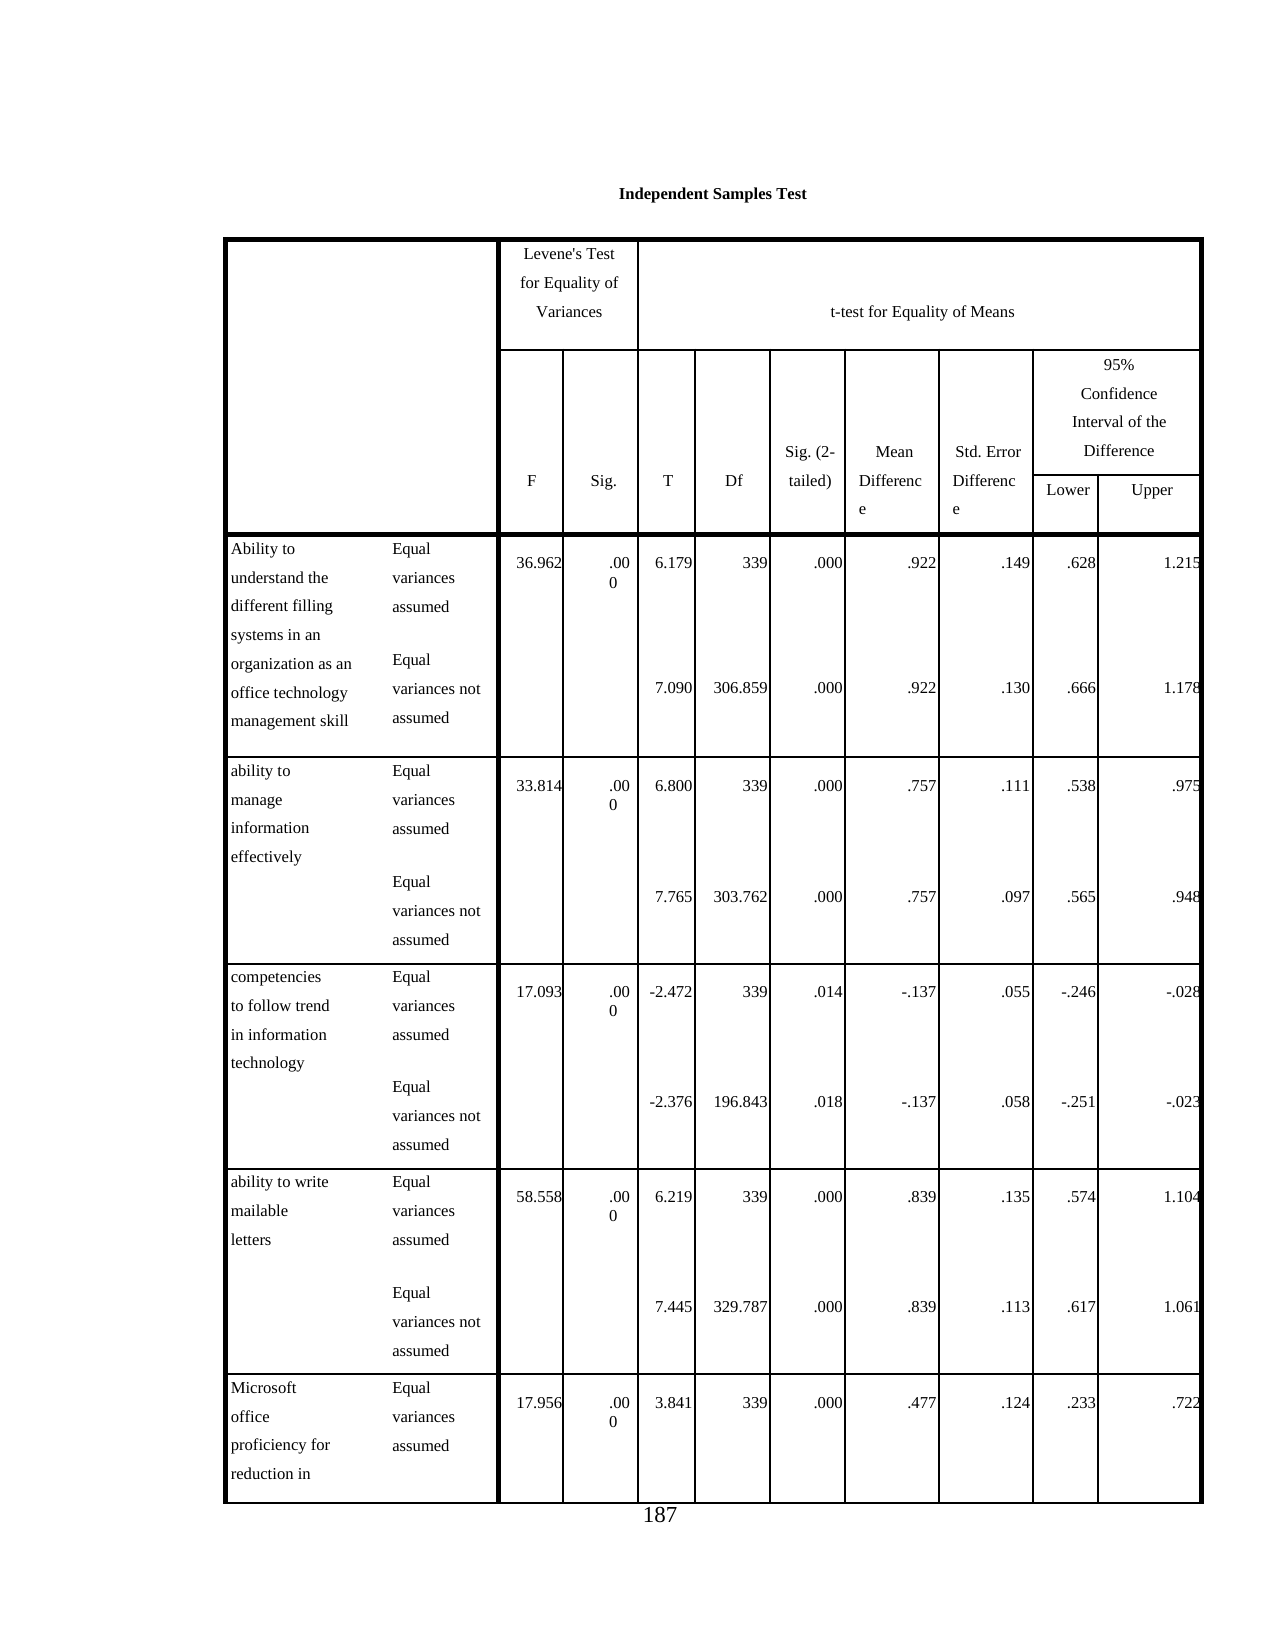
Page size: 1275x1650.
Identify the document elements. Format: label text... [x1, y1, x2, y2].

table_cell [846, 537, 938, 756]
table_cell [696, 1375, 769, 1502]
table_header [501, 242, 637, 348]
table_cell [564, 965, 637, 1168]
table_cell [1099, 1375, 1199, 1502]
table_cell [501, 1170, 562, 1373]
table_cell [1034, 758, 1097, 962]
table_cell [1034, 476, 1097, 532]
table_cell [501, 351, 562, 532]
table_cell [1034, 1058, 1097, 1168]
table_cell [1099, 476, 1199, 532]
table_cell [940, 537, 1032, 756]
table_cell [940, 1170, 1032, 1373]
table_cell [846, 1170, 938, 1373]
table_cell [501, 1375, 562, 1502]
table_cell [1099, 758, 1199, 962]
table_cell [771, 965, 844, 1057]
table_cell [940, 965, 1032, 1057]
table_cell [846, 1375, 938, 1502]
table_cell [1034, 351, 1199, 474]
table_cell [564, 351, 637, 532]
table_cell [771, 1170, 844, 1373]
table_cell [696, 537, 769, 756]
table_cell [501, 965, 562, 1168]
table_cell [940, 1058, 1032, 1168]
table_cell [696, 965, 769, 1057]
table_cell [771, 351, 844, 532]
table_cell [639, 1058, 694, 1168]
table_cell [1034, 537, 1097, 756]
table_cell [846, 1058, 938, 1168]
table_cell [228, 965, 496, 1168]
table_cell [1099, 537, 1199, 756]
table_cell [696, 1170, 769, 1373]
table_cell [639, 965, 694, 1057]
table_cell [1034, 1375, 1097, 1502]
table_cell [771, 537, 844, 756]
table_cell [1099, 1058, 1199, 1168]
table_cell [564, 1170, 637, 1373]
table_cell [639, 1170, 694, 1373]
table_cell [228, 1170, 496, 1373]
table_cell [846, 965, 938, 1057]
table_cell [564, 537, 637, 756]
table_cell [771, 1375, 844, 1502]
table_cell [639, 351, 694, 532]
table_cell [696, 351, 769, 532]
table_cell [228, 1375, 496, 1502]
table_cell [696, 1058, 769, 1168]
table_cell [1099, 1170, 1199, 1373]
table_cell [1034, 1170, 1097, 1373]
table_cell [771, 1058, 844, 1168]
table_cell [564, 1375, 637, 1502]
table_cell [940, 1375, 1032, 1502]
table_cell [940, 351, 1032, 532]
text Independent Samples Test [224, 184, 1201, 203]
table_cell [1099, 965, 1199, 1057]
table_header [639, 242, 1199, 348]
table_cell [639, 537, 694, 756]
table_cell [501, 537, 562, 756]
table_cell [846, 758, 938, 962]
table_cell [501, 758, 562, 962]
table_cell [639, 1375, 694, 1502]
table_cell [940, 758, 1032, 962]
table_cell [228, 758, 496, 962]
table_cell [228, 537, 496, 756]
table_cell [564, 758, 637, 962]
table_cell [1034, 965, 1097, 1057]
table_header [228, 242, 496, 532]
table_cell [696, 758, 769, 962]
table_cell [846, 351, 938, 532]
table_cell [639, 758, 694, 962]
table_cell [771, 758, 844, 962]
